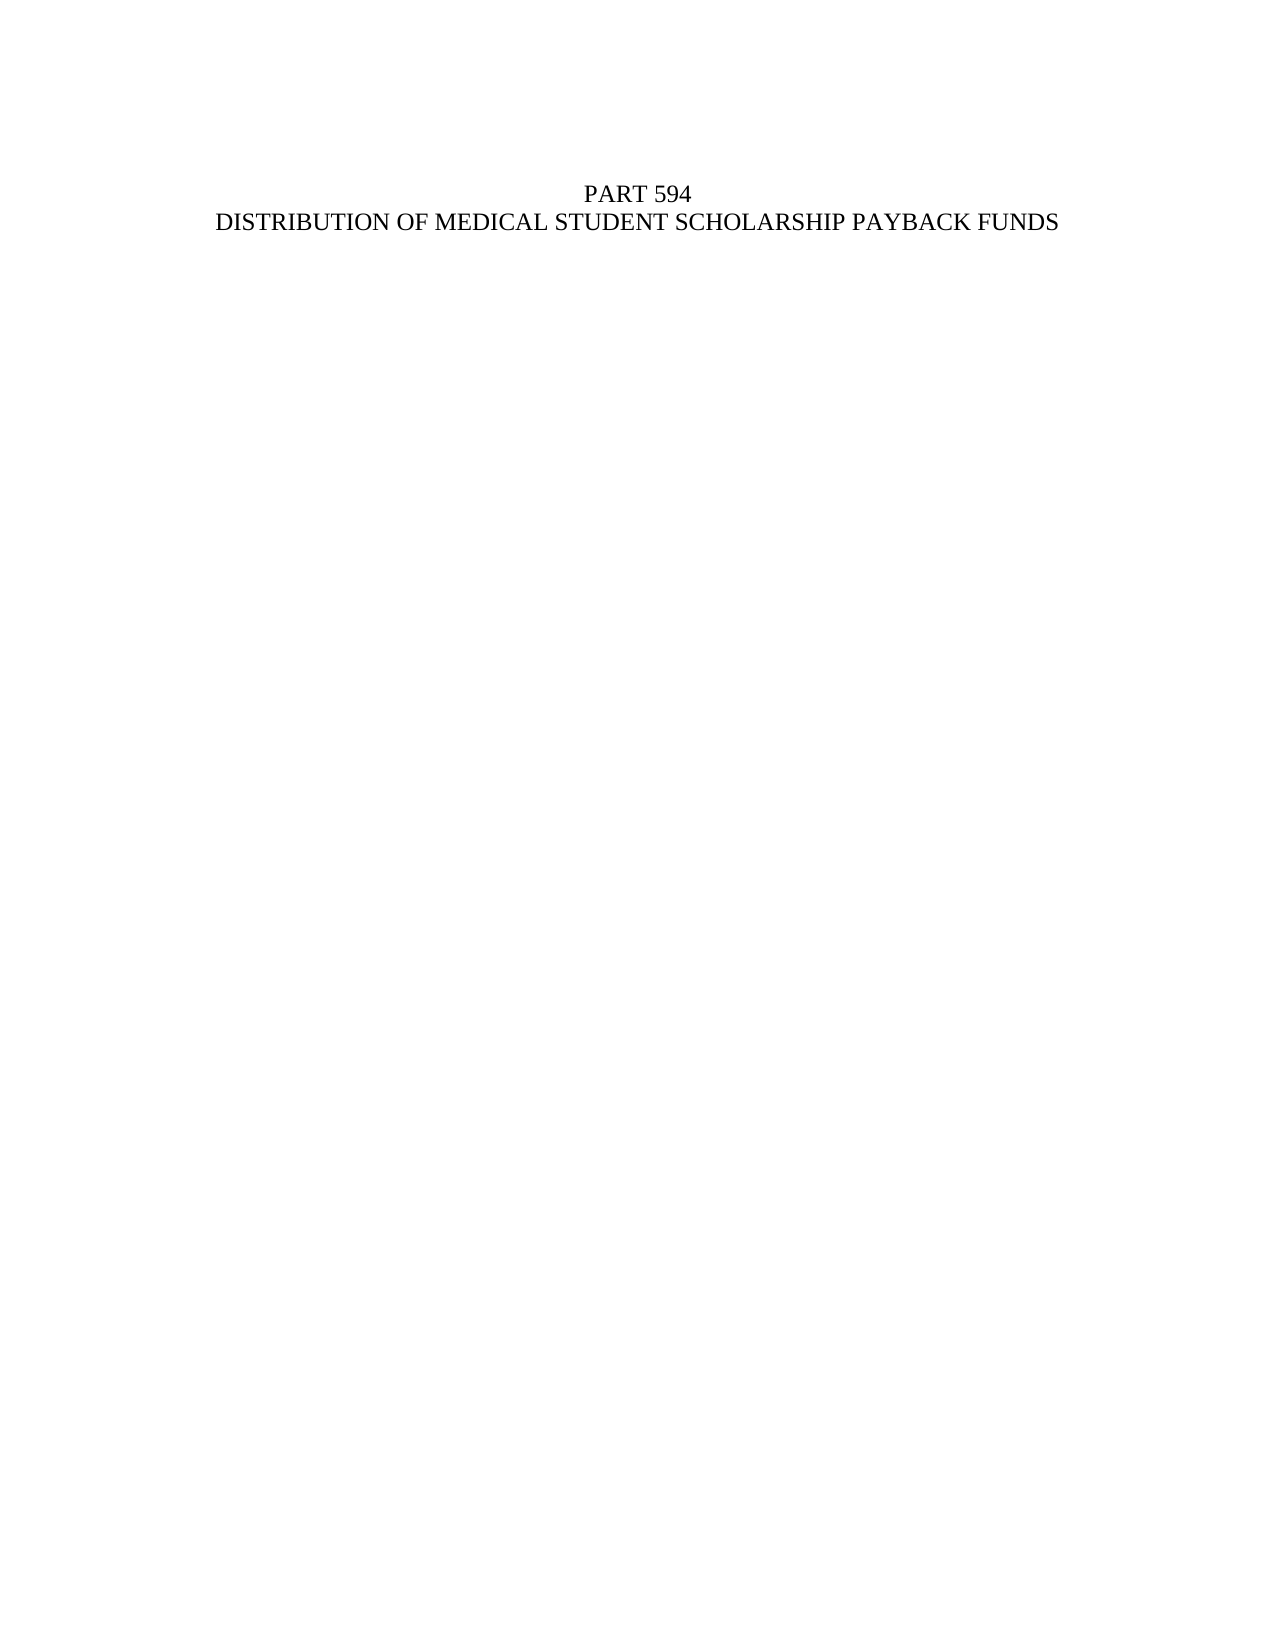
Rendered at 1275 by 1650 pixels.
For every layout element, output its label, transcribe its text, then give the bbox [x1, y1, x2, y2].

text DISTRIBUTION OF MEDICAL STUDENT SCHOLARSHIP PAYBACK FUNDS [150, 207, 1125, 236]
text PART 594 [150, 179, 1125, 207]
